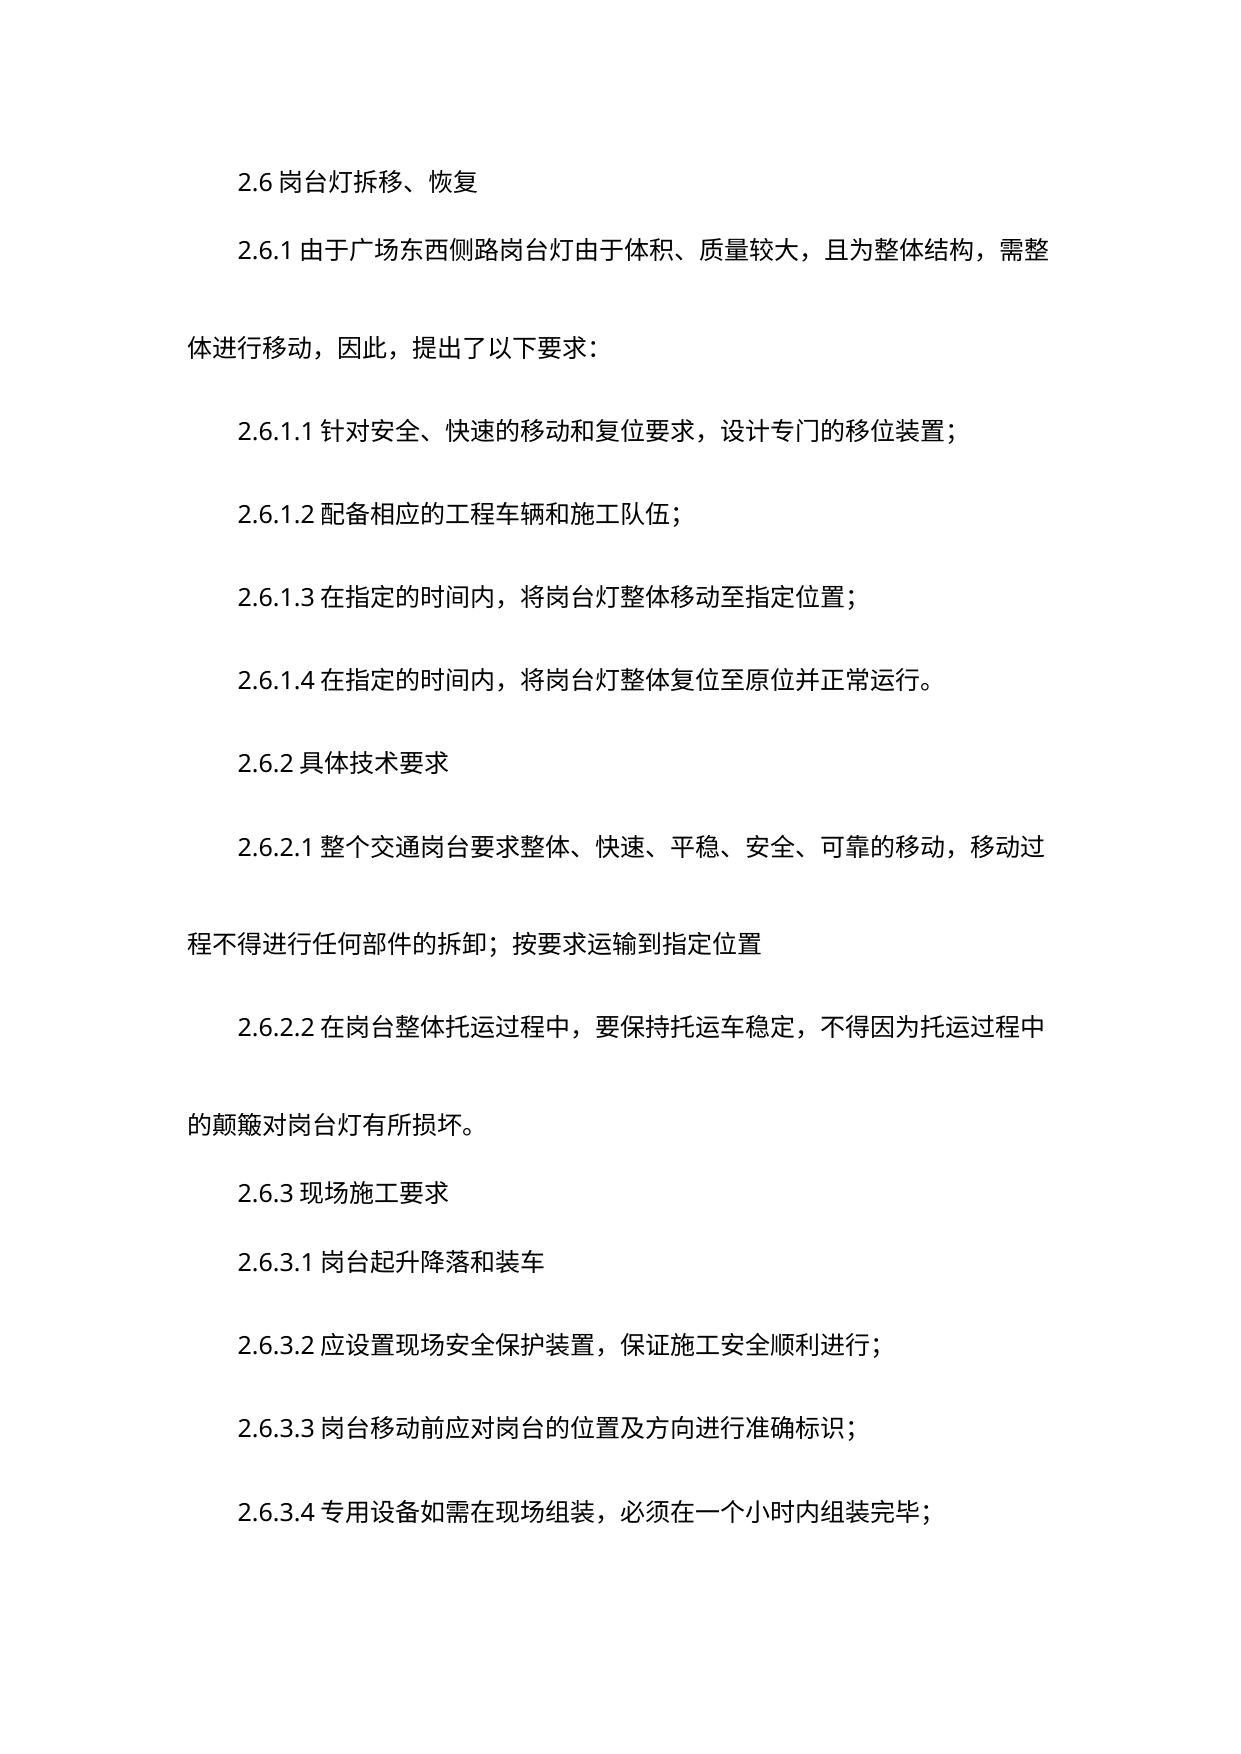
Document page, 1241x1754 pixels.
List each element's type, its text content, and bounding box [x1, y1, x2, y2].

text 2.6.3.3岗台移动前应对岗台的位置及方向进行准确标识； [187, 1394, 1053, 1459]
text 2.6.1.2配备相应的工程车辆和施工队伍； [187, 480, 1053, 545]
text 2.6.3.1岗台起升降落和装车 [187, 1228, 1053, 1293]
text 2.6.1.3在指定的时间内，将岗台灯整体移动至指定位置； [187, 563, 1053, 628]
text 2.6.3.4专用设备如需在现场组装，必须在一个小时内组装完毕； [187, 1478, 1053, 1543]
text 2.6.1.4在指定的时间内，将岗台灯整体复位至原位并正常运行。 [187, 646, 1053, 711]
text 2.6.2.2在岗台整体托运过程中，要保持托运车稳定，不得因为托运过程中的颠簸对岗台灯有所损坏。 [187, 993, 1053, 1156]
text 2.6.3.2应设置现场安全保护装置，保证施工安全顺利进行； [187, 1311, 1053, 1376]
text 2.6.2具体技术要求 [187, 729, 1053, 794]
text 2.6.3现场施工要求 [187, 1174, 1053, 1210]
text 2.6.1.1针对安全、快速的移动和复位要求，设计专门的移位装置； [187, 397, 1053, 462]
text 2.6.1由于广场东西侧路岗台灯由于体积、质量较大，且为整体结构，需整体进行移动，因此，提出了以下要求： [187, 216, 1053, 379]
text 2.6.2.1整个交通岗台要求整体、快速、平稳、安全、可靠的移动，移动过程不得进行任何部件的拆卸；按要求运输到指定位置 [187, 813, 1053, 975]
text 2.6岗台灯拆移、恢复 [187, 162, 1053, 198]
